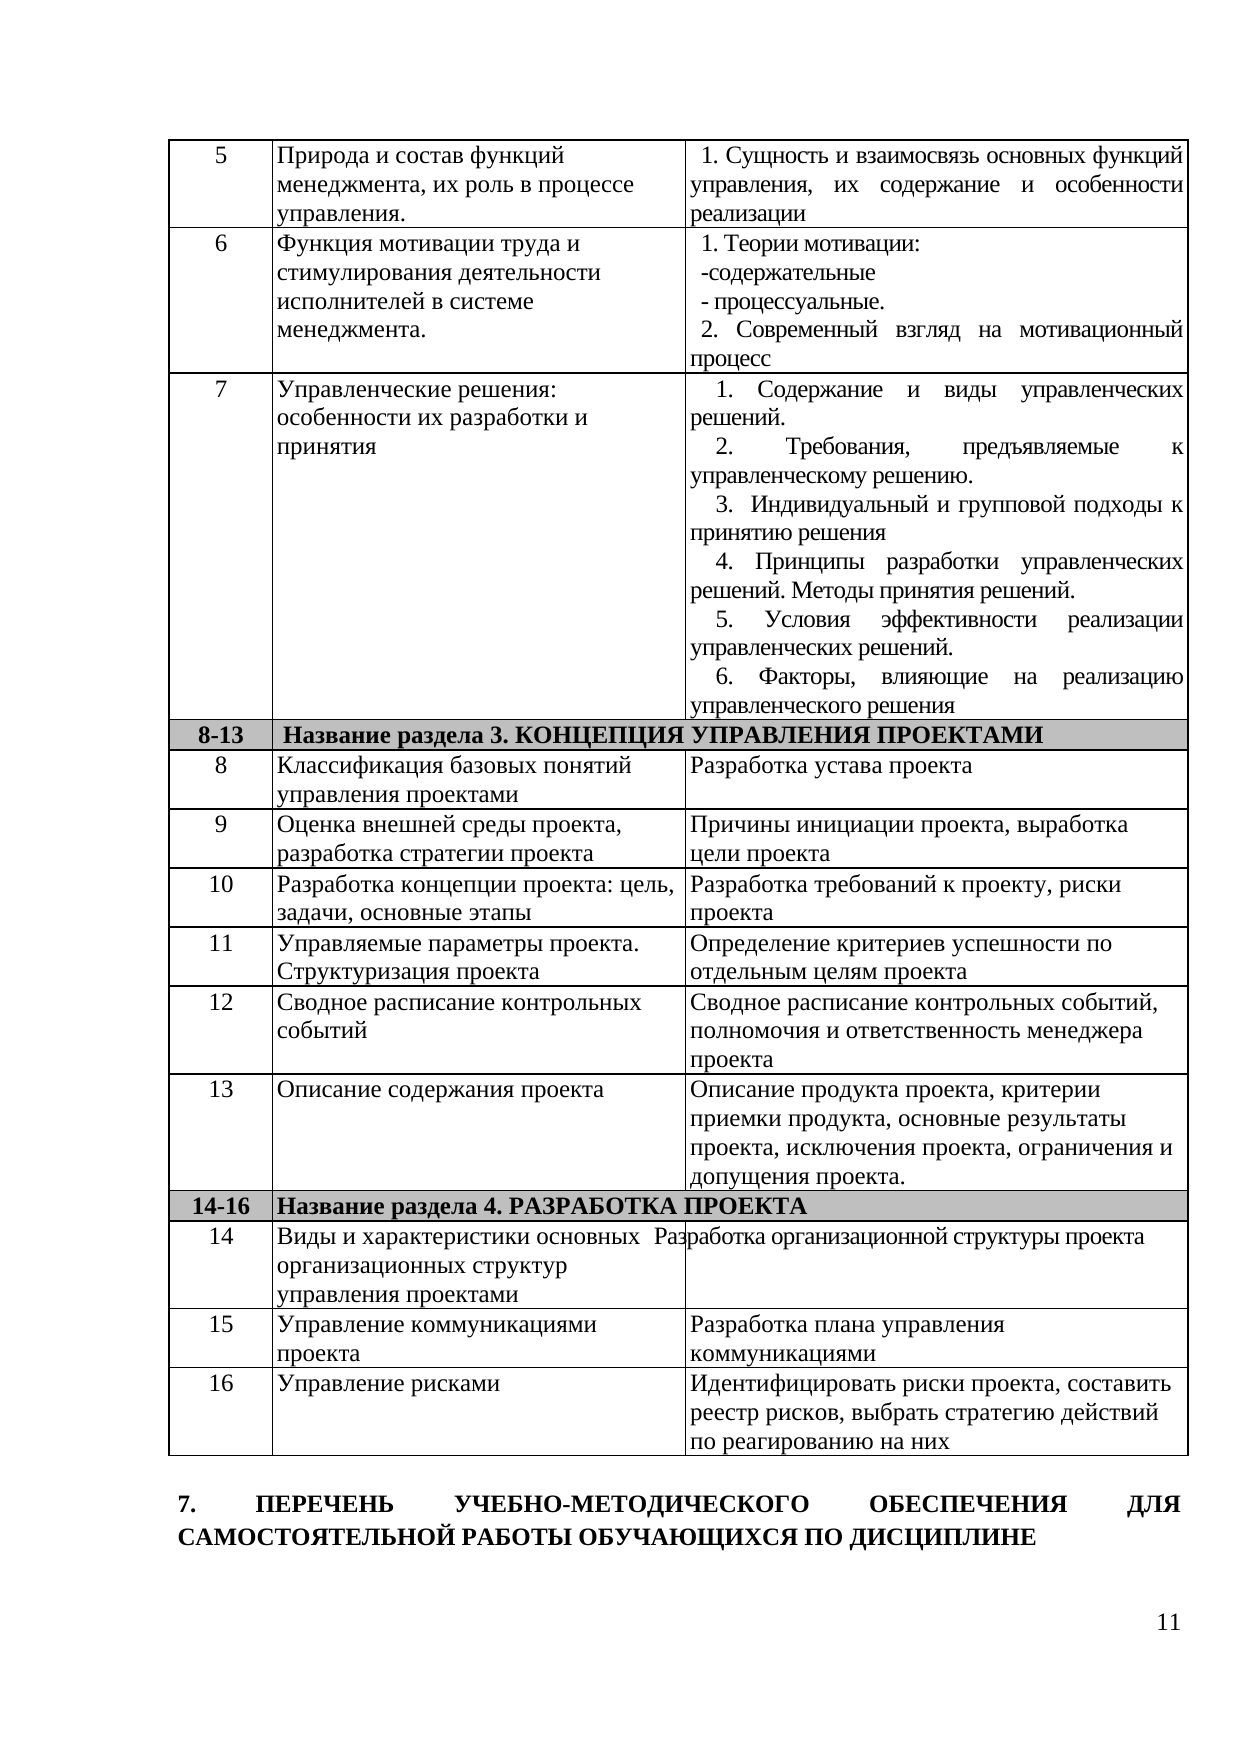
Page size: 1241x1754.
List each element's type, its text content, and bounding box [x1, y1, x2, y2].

table_cell Описание продукта проекта, критерии приемки продукта, основные результаты проекта, исключения проекта, ограничения и допущения проекта. [686, 1075, 1187, 1189]
table_cell 13 [170, 1075, 272, 1189]
table_cell Разработка устава проекта [686, 751, 1187, 808]
table_cell Сводное расписание контрольных событий [273, 987, 685, 1073]
table_cell Идентифицировать риски проекта, составить реестр рисков, выбрать стратегию действий по реагированию на них [686, 1368, 1187, 1454]
table_cell Причины инициации проекта, выработка цели проекта [686, 810, 1187, 867]
table_cell 1. Сущность и взаимосвязь основных функций управления, их содержание и особенности реализации [686, 141, 1187, 227]
table_cell 10 [170, 869, 272, 926]
table_cell 8-13 [170, 720, 272, 749]
table_cell Управленческие решения: особенности их разработки и принятия [273, 374, 685, 719]
table_cell Сводное расписание контрольных событий, полномочия и ответственность менеджера проекта [686, 987, 1187, 1073]
table_cell 12 [170, 987, 272, 1073]
table_cell 5 [170, 141, 272, 227]
table_cell 1. Теории мотивации: -содержательные - процессуальные. 2. Современный взгляд на мотивационный процесс [686, 228, 1187, 372]
table_cell Название раздела 3. КОНЦЕПЦИЯ УПРАВЛЕНИЯ ПРОЕКТАМИ [273, 720, 1187, 749]
table_cell 8 [170, 751, 272, 808]
table_cell 1. Содержание и виды управленческих решений. 2. Требования, предъявляемые к управленческому решению. 3. Индивидуальный и групповой подходы к принятию решения 4. Принципы разработки управленческих решений. Методы принятия решений. 5. Условия эффективности реализации управленческих решений. 6. Факторы, влияющие на реализацию управленческого решения [686, 374, 1187, 719]
table_cell Разработка требований к проекту, риски проекта [686, 869, 1187, 926]
table_cell 14 [170, 1222, 272, 1308]
table_cell Природа и состав функций менеджмента, их роль в процессе управления. [273, 141, 685, 227]
table_cell Управляемые параметры проекта. Структуризация проекта [273, 928, 685, 985]
table_cell Управление коммуникациями проекта [273, 1309, 685, 1367]
table_cell Разработка концепции проекта: цель, задачи, основные этапы [273, 869, 685, 926]
table_cell 11 [170, 928, 272, 985]
table_cell Разработка организационной структуры проекта [686, 1222, 1187, 1308]
table_cell 6 [170, 228, 272, 372]
table_cell Описание содержания проекта [273, 1075, 685, 1189]
table_cell Виды и характеристики основных организационных структур управления проектами [273, 1222, 685, 1308]
table_cell Управление рисками [273, 1368, 685, 1454]
table_cell Разработка плана управления коммуникациями [686, 1309, 1187, 1367]
table_cell 9 [170, 810, 272, 867]
table_cell Классификация базовых понятий управления проектами [273, 751, 685, 808]
table_cell 16 [170, 1368, 272, 1454]
table_cell 7 [170, 374, 272, 719]
table_cell 14-16 [170, 1191, 272, 1220]
table_cell 15 [170, 1309, 272, 1367]
table_cell Название раздела 4. РАЗРАБОТКА ПРОЕКТА [273, 1191, 1187, 1220]
table_cell Функция мотивации труда и стимулирования деятельности исполнителей в системе менеджмента. [273, 228, 685, 372]
table_cell Оценка внешней среды проекта, разработка стратегии проекта [273, 810, 685, 867]
table_cell Определение критериев успешности по отдельным целям проекта [686, 928, 1187, 985]
text 7. ПЕРЕЧЕНЬ УЧЕБНО-МЕТОДИЧЕСКОГО ОБЕСПЕЧЕНИЯ ДЛЯ САМОСТОЯТЕЛЬНОЙ РАБОТЫ ОБУЧАЮЩИХСЯ ПО ДИСЦИПЛИНЕ [177, 1489, 1181, 1551]
